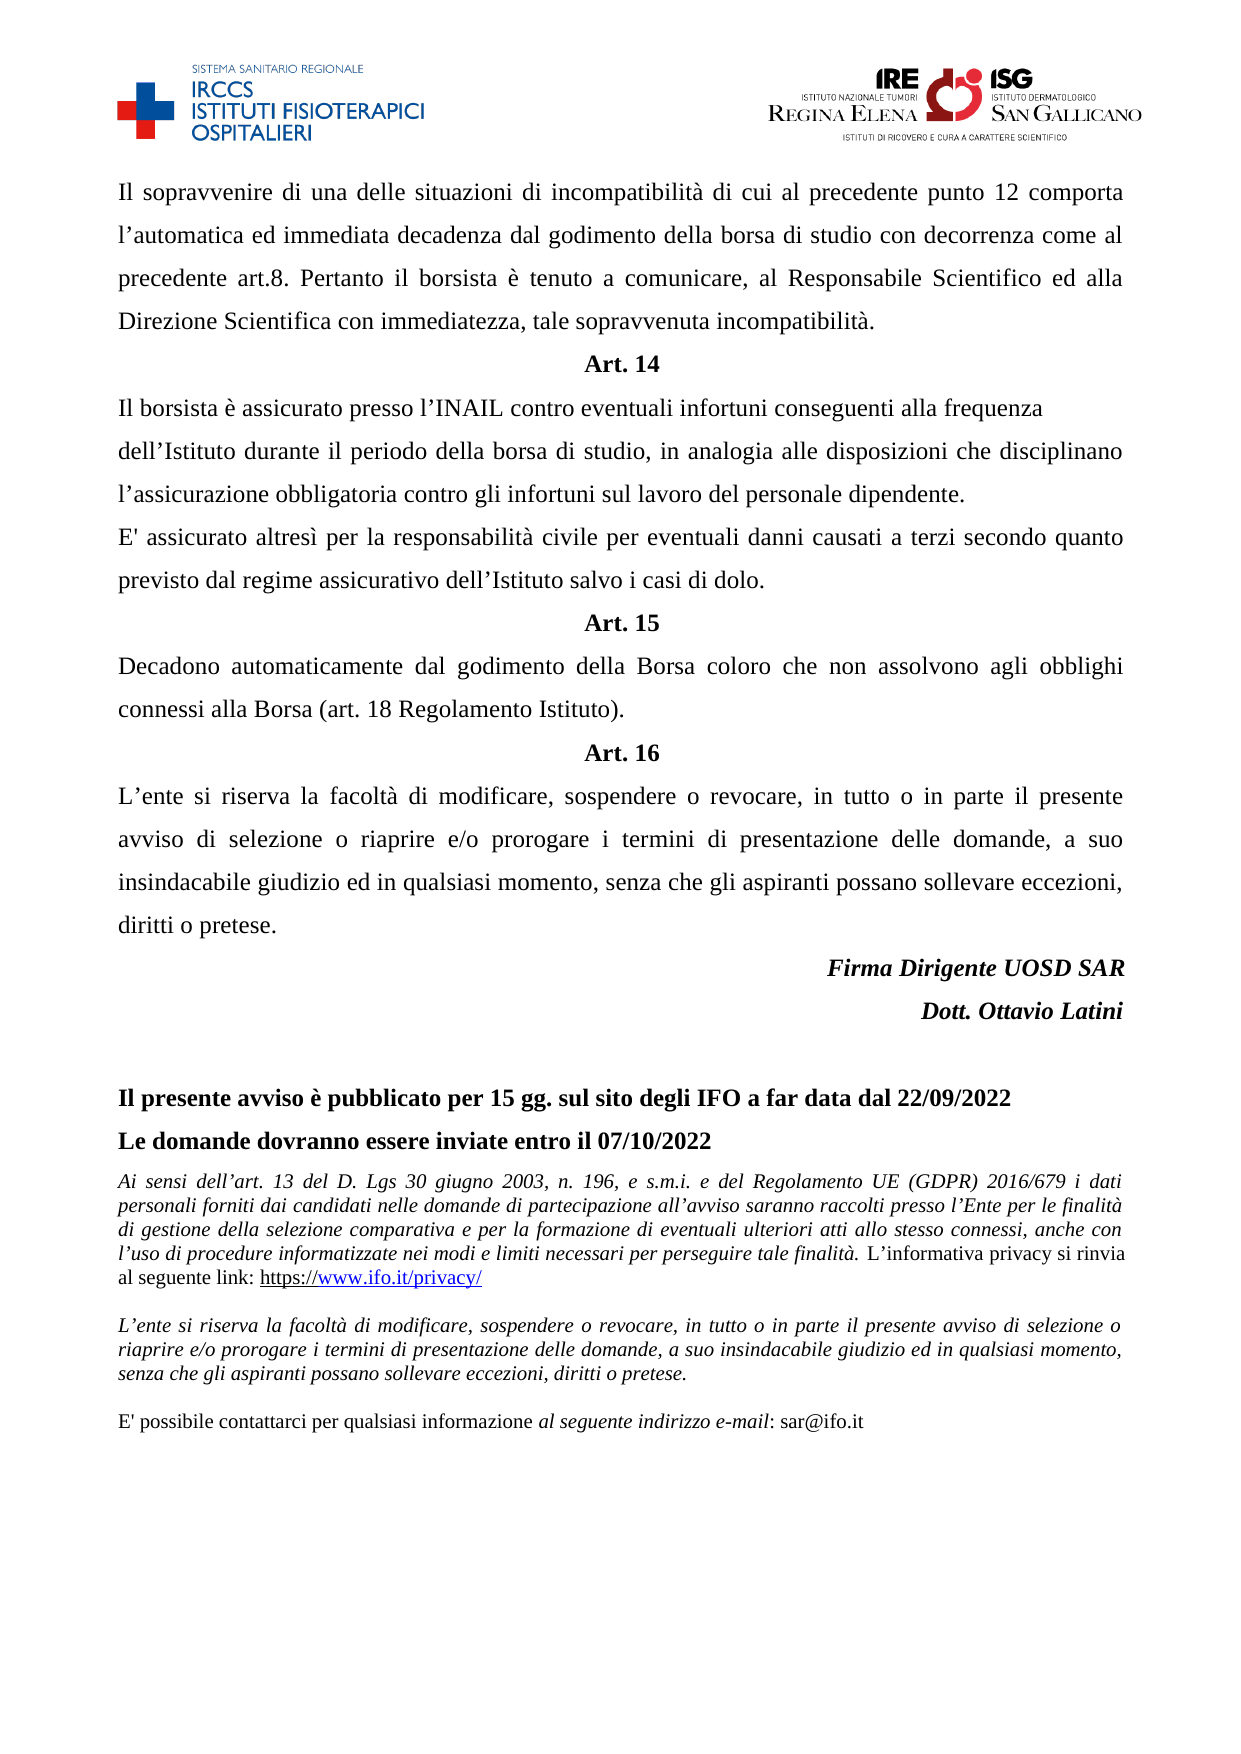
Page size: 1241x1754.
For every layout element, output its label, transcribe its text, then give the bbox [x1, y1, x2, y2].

text dell’Istituto durante il periodo della borsa di studio, in analogia alle disposizioni che disciplinano l’assicurazione obbligatoria contro gli infortuni sul lavoro del personale dipendente. [118, 436, 1126, 508]
text Ai sensi dell’art. 13 del D. Lgs 30 giugno 2003, n. 196, e s.m.i. e del Regolamento UE (GDPR) 2016/679 i dati personali forniti dai candidati nelle domande di partecipazione all’avviso saranno raccolti presso l’Ente per le finalità di gestione della selezione comparativa e per la formazione di eventuali ulteriori atti allo stesso connessi, anche con l’uso di procedure informatizzate nei modi e limiti necessari per perseguire tale finalità. L’informativa privacy si rinvia al seguente link: https://www.ifo.it/privacy/ [118, 1169, 1126, 1289]
text Decadono automaticamente dal godimento della Borsa coloro che non assolvono agli obblighi connessi alla Borsa (art. 18 Regolamento Istituto). [118, 651, 1126, 723]
text Art. 16 [118, 738, 1126, 766]
picture [725, 41, 1193, 163]
text Firma Dirigente UOSD SAR [118, 953, 1126, 982]
text E' assicurato altresì per la responsabilità civile per eventuali danni causati a terzi secondo quanto previsto dal regime assicurativo dell’Istituto salvo i casi di dolo. [118, 522, 1126, 594]
text Art. 15 [118, 608, 1126, 637]
text L’ente si riserva la facoltà di modificare, sospendere o revocare, in tutto o in parte il presente avviso di selezione o riaprire e/o prorogare i termini di presentazione delle domande, a suo insindacabile giudizio ed in qualsiasi momento, senza che gli aspiranti possano sollevare eccezioni, diritti o pretese. [118, 781, 1126, 939]
picture [106, 52, 435, 148]
text E' possibile contattarci per qualsiasi informazione al seguente indirizzo e-mail: sar@ifo.it [118, 1409, 1126, 1433]
text Art. 14 [118, 349, 1126, 378]
text Il presente avviso è pubblicato per 15 gg. sul sito degli IFO a far data dal 22/09/2022 [118, 1083, 1126, 1111]
text Il sopravvenire di una delle situazioni di incompatibilità di cui al precedente punto 12 comporta l’automatica ed immediata decadenza dal godimento della borsa di studio con decorrenza come al precedente art.8. Pertanto il borsista è tenuto a comunicare, al Responsabile Scientifico ed alla Direzione Scientifica con immediatezza, tale sopravvenuta incompatibilità. [118, 114, 1126, 335]
text Le domande dovranno essere inviate entro il 07/10/2022 [118, 1126, 1126, 1154]
text Il borsista è assicurato presso l’INAIL contro eventuali infortuni conseguenti alla frequenza [118, 393, 1126, 421]
text L’ente si riserva la facoltà di modificare, sospendere o revocare, in tutto o in parte il presente avviso di selezione o riaprire e/o prorogare i termini di presentazione delle domande, a suo insindacabile giudizio ed in qualsiasi momento, senza che gli aspiranti possano sollevare eccezioni, diritti o pretese. [118, 1313, 1126, 1385]
text Dott. Ottavio Latini [118, 996, 1126, 1025]
